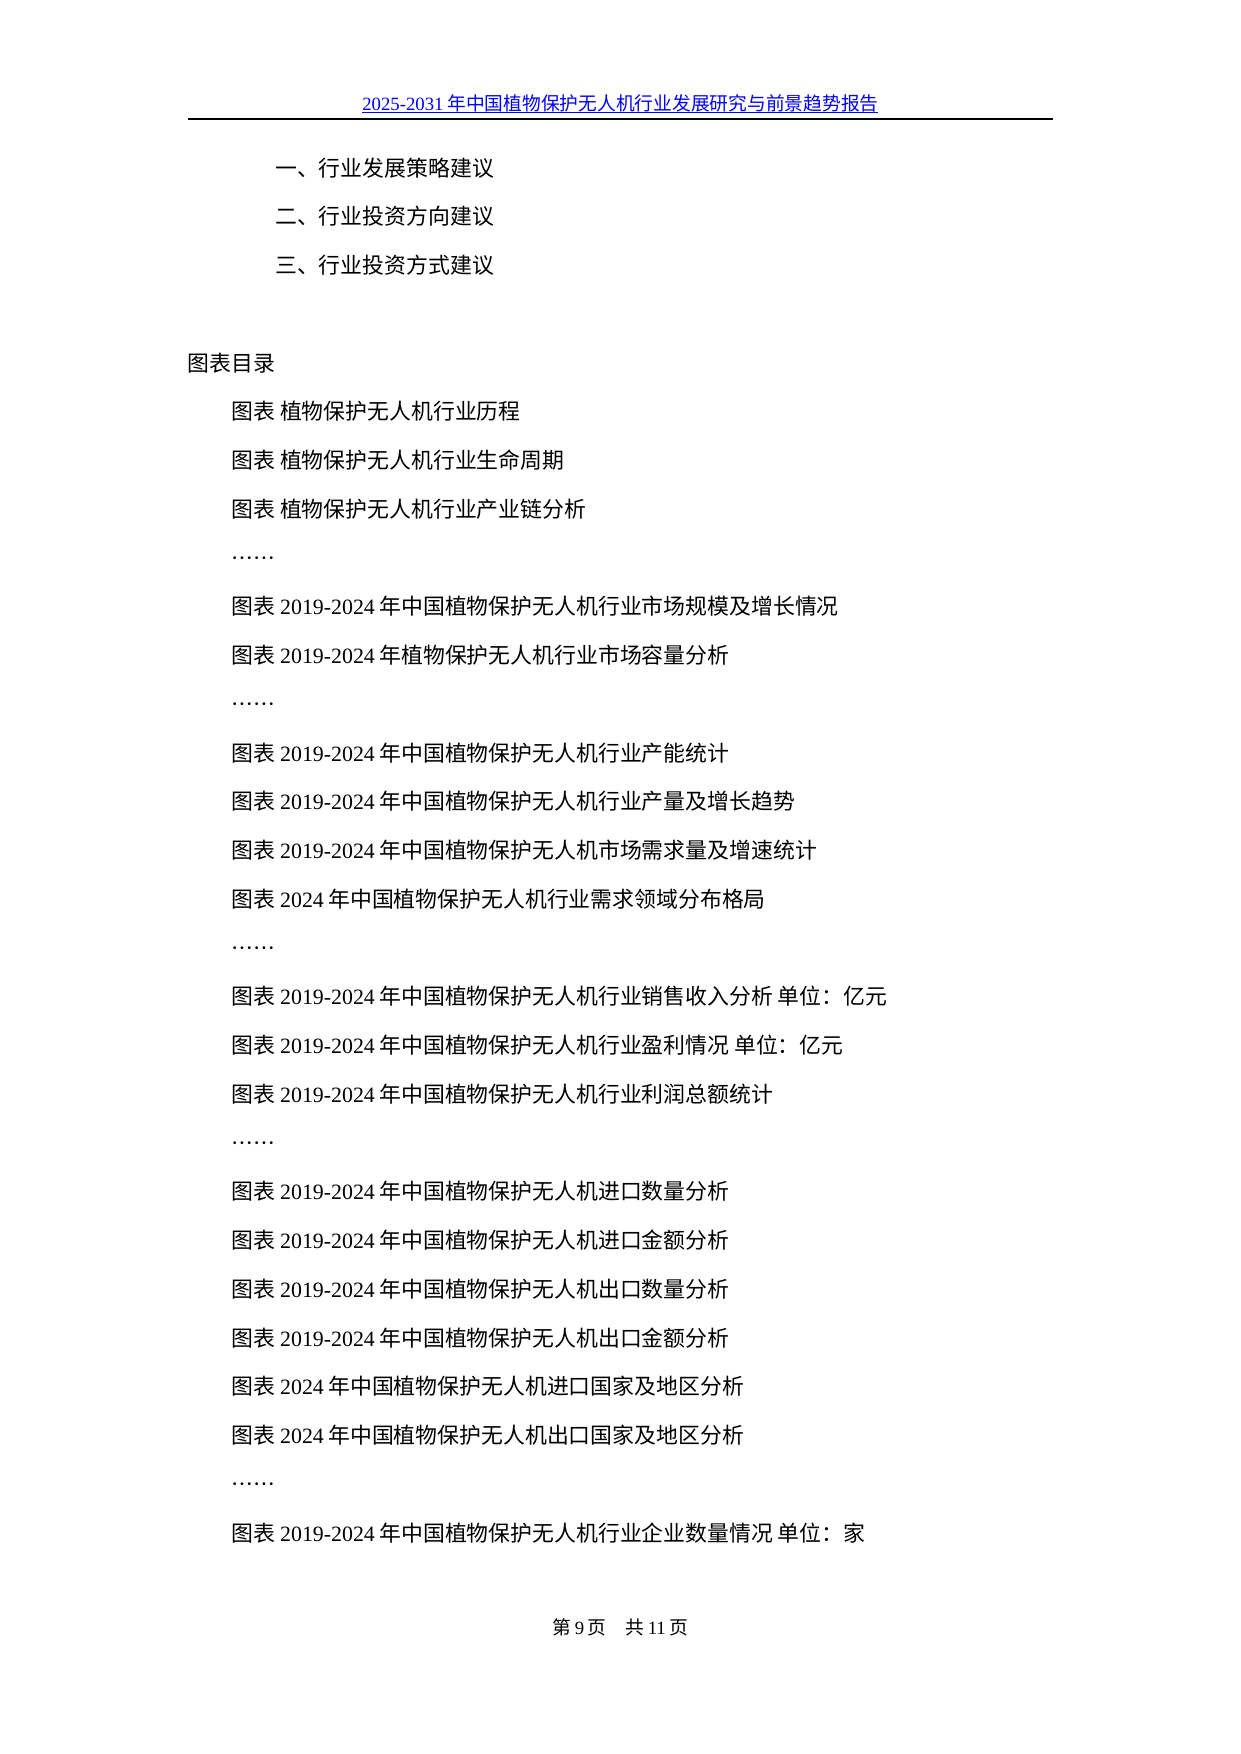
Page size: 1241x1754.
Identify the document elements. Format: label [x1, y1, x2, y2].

text [187, 150, 1053, 1548]
